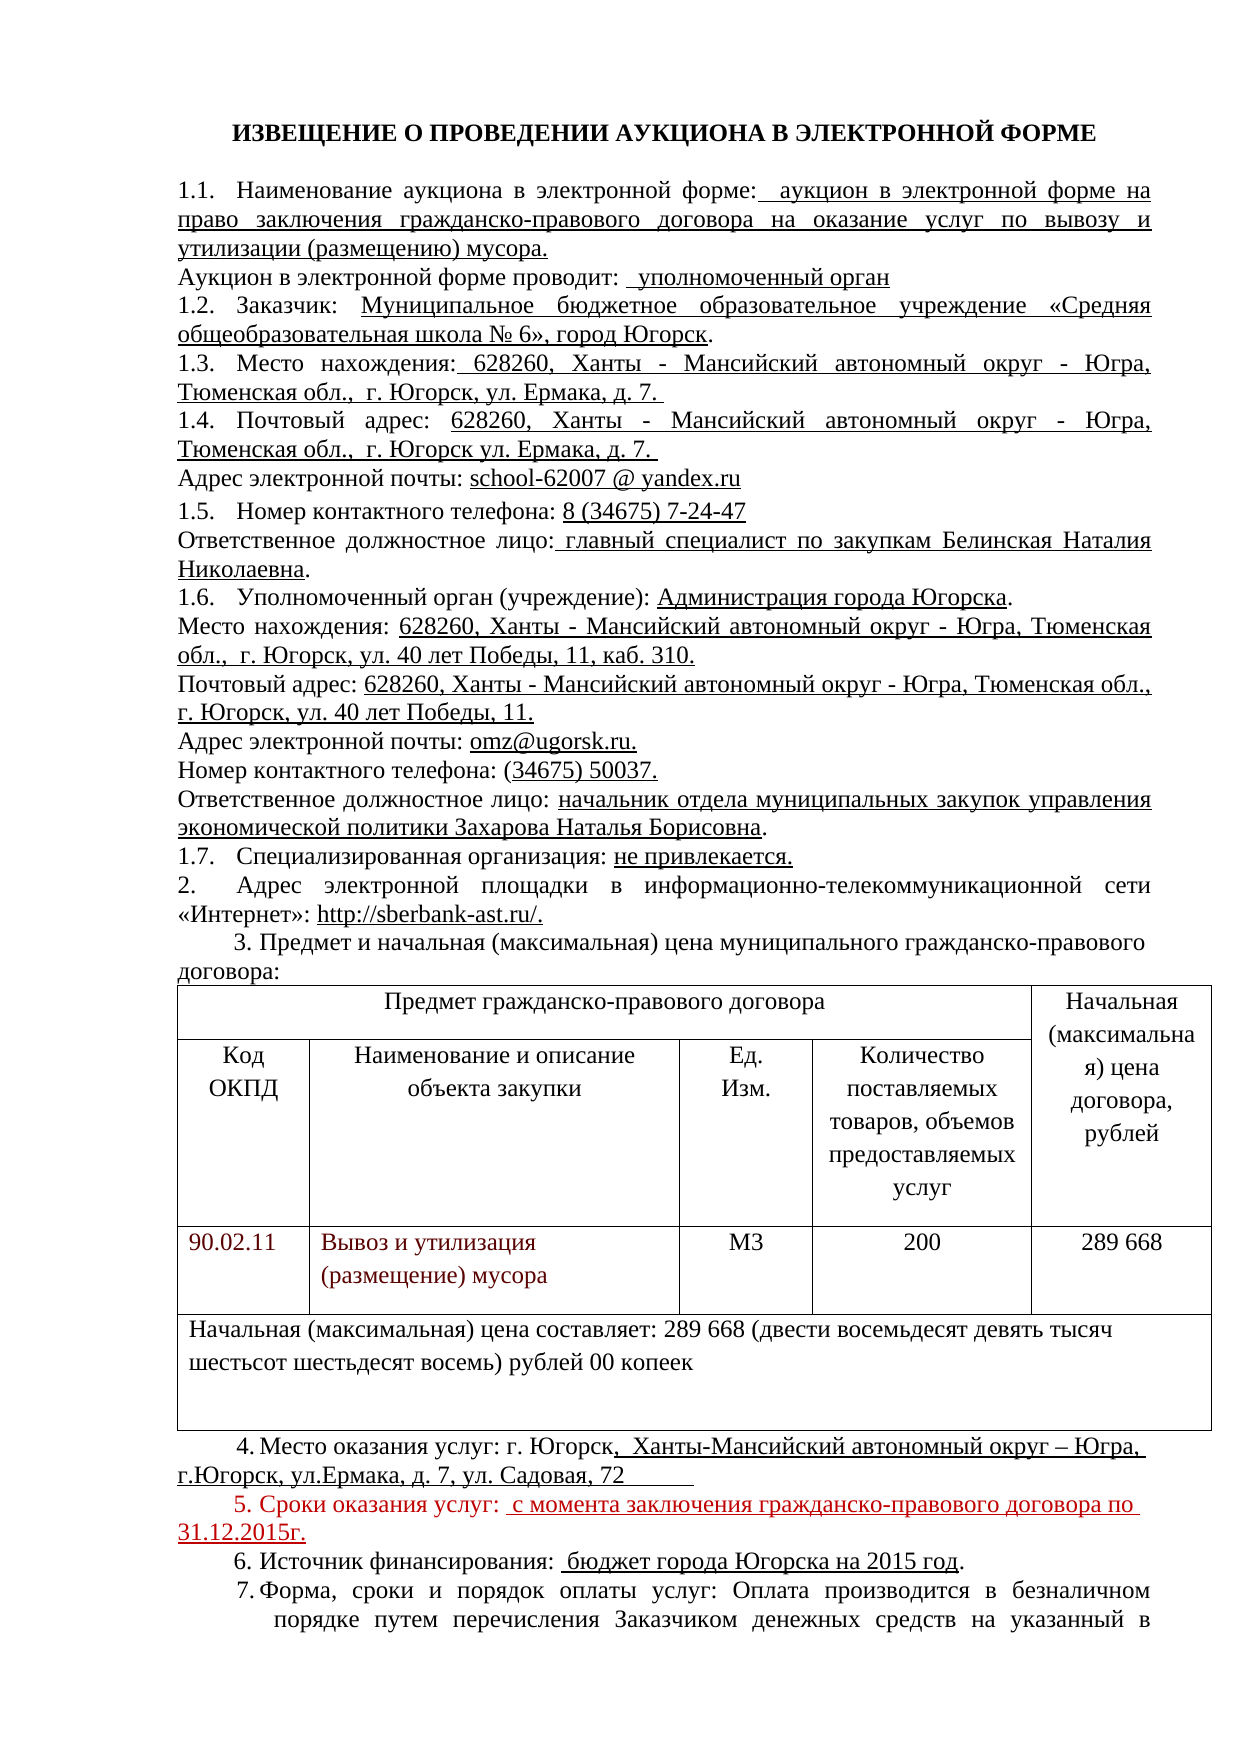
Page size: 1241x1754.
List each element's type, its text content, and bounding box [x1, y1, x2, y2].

table_cell 200 [813, 1227, 1031, 1313]
table_header Начальная (максимальная) цена договора, рублей [1032, 986, 1211, 1226]
text Ответственное должностное лицо: начальник отдела муниципальных закупок управления экономической политики Захарова Наталья Борисовна. [177, 784, 1152, 841]
list Наименование аукциона в электронной форме: аукцион в электронной форме на право заключения гражданско-правового договора на оказание услуг по вывозу и утилизации (размещению) мусора. [177, 176, 1152, 229]
table_cell Количество поставляемых товаров, объемов предоставляемых услуг [813, 1040, 1031, 1226]
list Место оказания услуг: г. Югорск, Ханты-Мансийский автономный округ – Югра, г.Югорск, ул.Ермака, д. 7, ул. Садовая, 72 [177, 1431, 1152, 1489]
text ИЗВЕЩЕНИЕ О ПРОВЕДЕНИИ АУКЦИОНА В ЭЛЕКТРОННОЙ ФОРМЕ [177, 118, 1152, 147]
list Специализированная организация: не привлекается. [177, 841, 1152, 870]
table_cell Вывоз и утилизация (размещение) мусора [310, 1227, 679, 1313]
text Адрес электронной почты: omz@ugorsk.ru. [177, 726, 1152, 755]
list Наименование аукциона в электронной форме: аукцион в электронной форме на право заключения гражданско-правового договора на оказание услуг по вывозу и утилизации (размещению) мусора. [177, 230, 1152, 262]
table_cell Наименование и описание объекта закупки [310, 1040, 679, 1226]
table_cell Начальная (максимальная) цена составляет: 289 668 (двести восемьдесят девять тысяч шестьсот шестьдесят восемь) рублей 00 копеек [178, 1315, 1211, 1430]
table_cell Код ОКПД [178, 1040, 309, 1226]
table_cell 90.02.11 [178, 1227, 309, 1313]
list Адрес электронной площадки в информационно-телекоммуникационной сети «Интернет»: http://sberbank-ast.ru/. [177, 870, 1152, 927]
text Аукцион в электронной форме проводит: уполномоченный орган [177, 262, 1152, 291]
table_cell 289 668 [1032, 1227, 1211, 1313]
list Источник финансирования: бюджет города Югорска на 2015 год. [177, 1546, 1152, 1575]
list Уполномоченный орган (учреждение): Администрация города Югорска. [177, 582, 1152, 611]
text Номер контактного телефона: (34675) 50037. [177, 755, 1152, 784]
list Номер контактного телефона: 8 (34675) 7-24-47 [177, 496, 1152, 525]
list Почтовый адрес: 628260, Ханты - Мансийский автономный округ - Югра, Тюменская обл., г. Югорск ул. Ермака, д. 7. [177, 406, 1152, 463]
text Место нахождения: 628260, Ханты - Мансийский автономный округ - Югра, Тюменская обл., г. Югорск, ул. 40 лет Победы, 11, каб. 310. [177, 611, 1152, 669]
list Место нахождения: 628260, Ханты - Мансийский автономный округ - Югра, Тюменская обл., г. Югорск, ул. Ермака, д. 7. [177, 348, 1152, 406]
table_cell М3 [680, 1227, 812, 1313]
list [236, 1575, 1152, 1632]
table_header Предмет гражданско-правового договора [178, 986, 1031, 1039]
table_cell Ед. Изм. [680, 1040, 812, 1226]
list Предмет и начальная (максимальная) цена муниципального гражданско-правового договора: [177, 927, 1152, 985]
text Ответственное должностное лицо: главный специалист по закупкам Белинская Наталия Николаевна. [177, 525, 1152, 582]
text Почтовый адрес: 628260, Ханты - Мансийский автономный округ - Югра, Тюменская обл., г. Югорск, ул. 40 лет Победы, 11. [177, 669, 1152, 726]
text Адрес электронной почты: school-62007 @ yandex.ru [177, 463, 1152, 492]
list Сроки оказания услуг: с момента заключения гражданско-правового договора по 31.12.2015г. [177, 1489, 1152, 1546]
list Заказчик: Муниципальное бюджетное образовательное учреждение «Средняя общеобразовательная школа № 6», город Югорск. [177, 291, 1152, 348]
